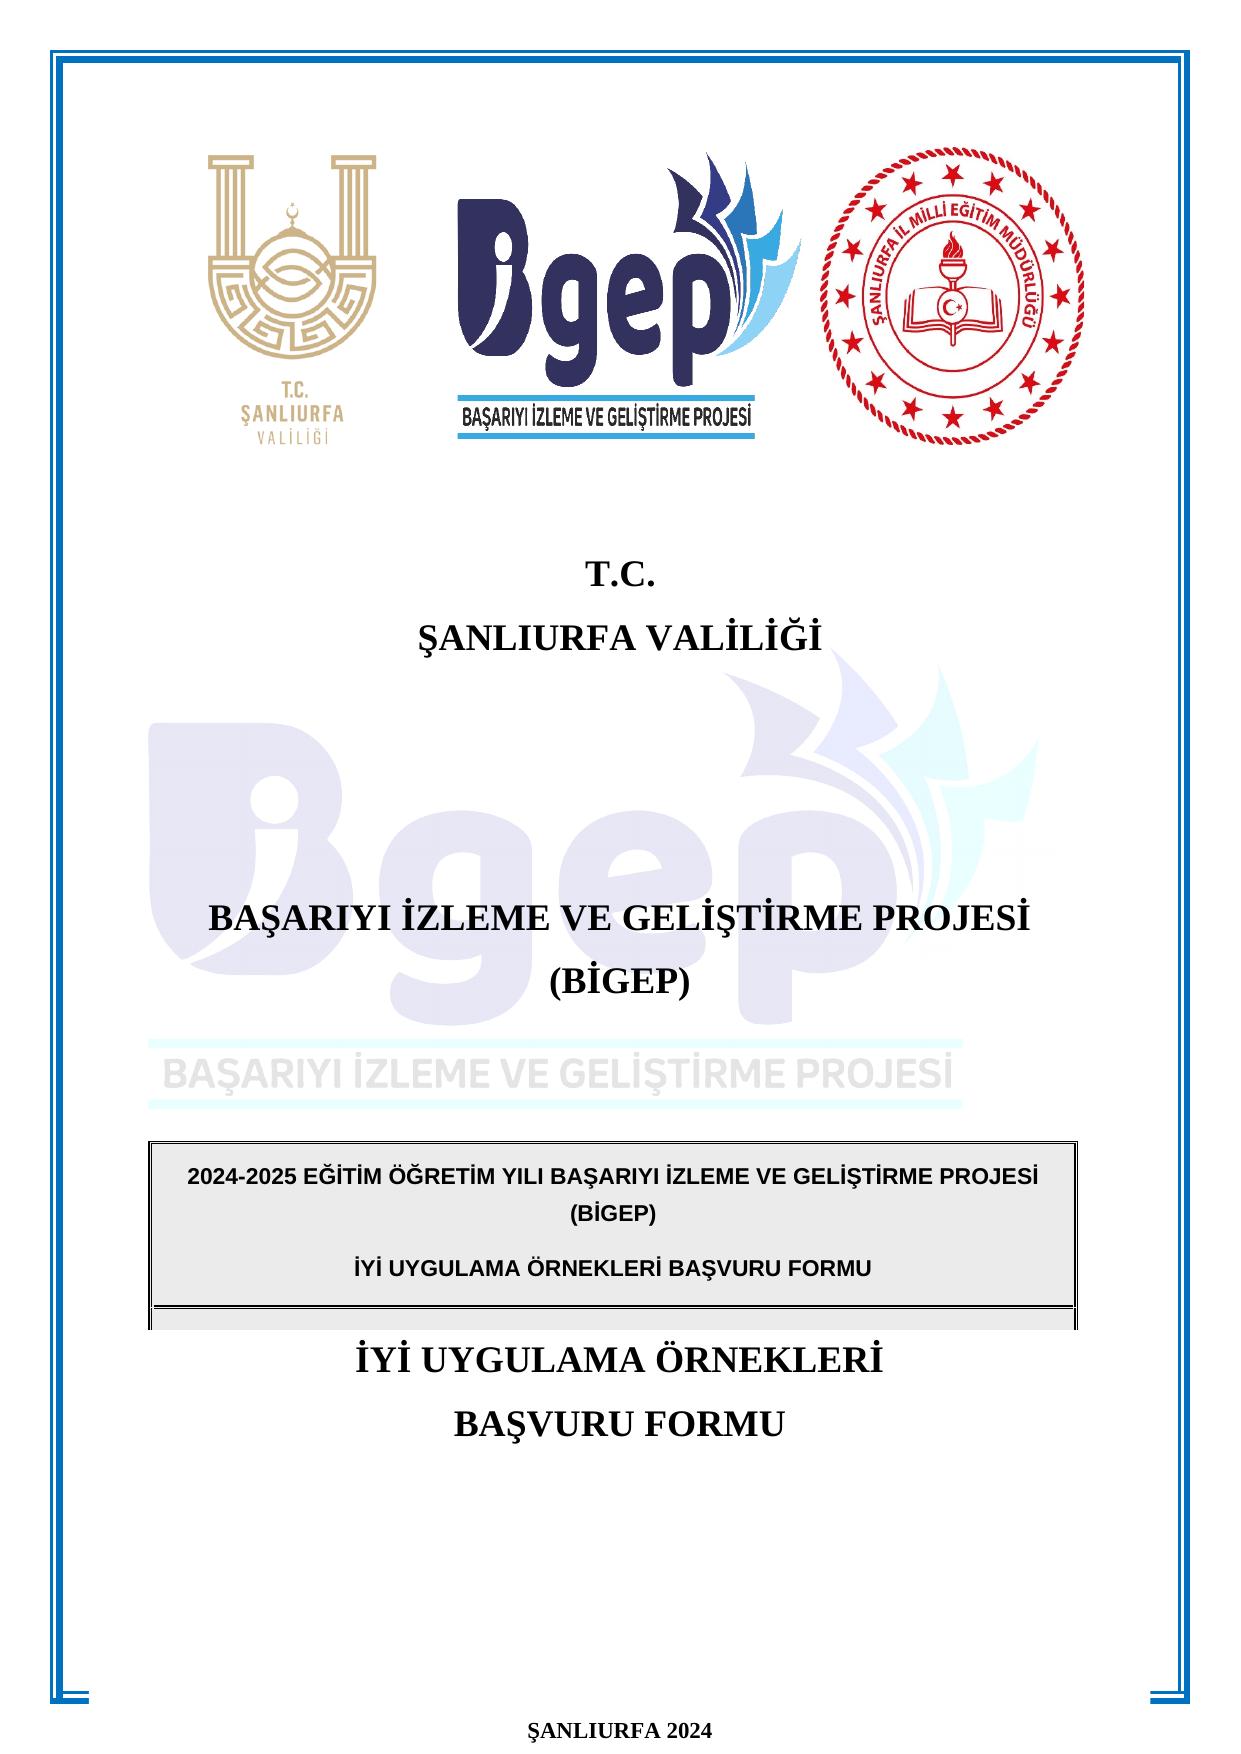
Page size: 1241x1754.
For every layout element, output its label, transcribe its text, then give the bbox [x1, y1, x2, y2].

picture [820, 147, 1085, 445]
table_cell Başvuru Bilgileri [152, 1305, 1075, 1330]
picture [457, 151, 802, 439]
table_header 2024-2025 EĞİTİM ÖĞRETİM YILI BAŞARIYI İZLEME VE GELİŞTİRME PROJESİ (BİGEP) İYİ UYGULAMA ÖRNEKLERİ BAŞVURU FORMU [152, 1144, 1074, 1305]
picture [147, 155, 437, 445]
